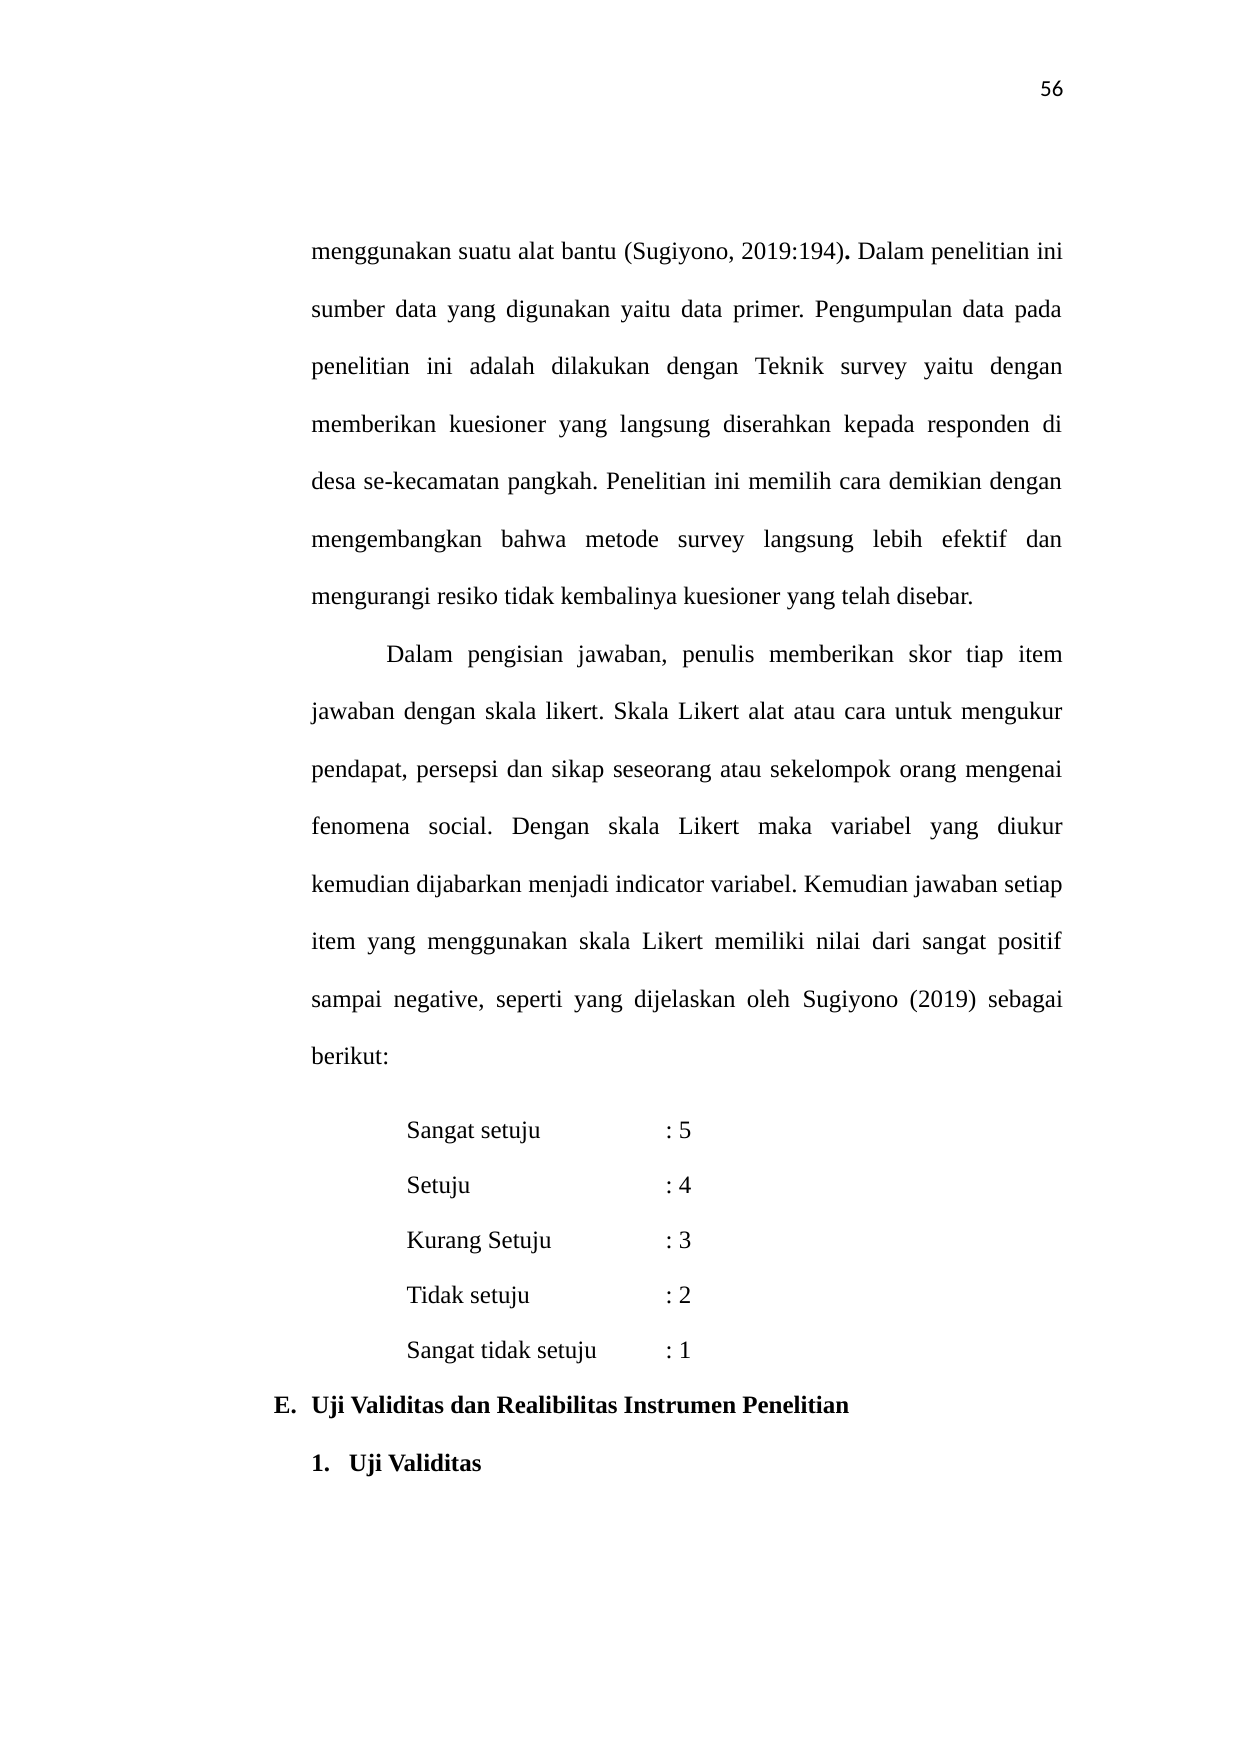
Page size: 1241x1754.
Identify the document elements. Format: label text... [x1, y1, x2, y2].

table_cell Setuju [395, 1170, 654, 1225]
list Uji Validitas dan Realibilitas Instrumen Penelitian [274, 1390, 1063, 1419]
table_header : 5 [654, 1115, 1063, 1170]
table_cell Sangat tidak setuju [395, 1335, 654, 1390]
table_cell Tidak setuju [395, 1280, 654, 1335]
list Dalam pengisian jawaban, penulis memberikan skor tiap item jawaban dengan skala likert. Skala Likert alat atau cara untuk mengukur pendapat, persepsi dan sikap seseorang atau sekelompok orang mengenai fenomena social. Dengan skala Likert maka variabel yang diukur kemudian dijabarkan menjadi indicator variabel. Kemudian jawaban setiap item yang menggunakan skala Likert memiliki nilai dari sangat positif sampai negative, seperti yang dijelaskan oleh Sugiyono (2019) sebagai berikut: [311, 639, 1063, 1070]
table_cell Kurang Setuju [395, 1225, 654, 1280]
table_cell : 3 [654, 1225, 1063, 1280]
table_cell : 1 [654, 1335, 1063, 1390]
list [311, 236, 1063, 610]
list Uji Validitas [311, 1448, 1063, 1477]
table_header Sangat setuju [395, 1115, 654, 1170]
table_cell : 2 [654, 1280, 1063, 1335]
table_cell : 4 [654, 1170, 1063, 1225]
